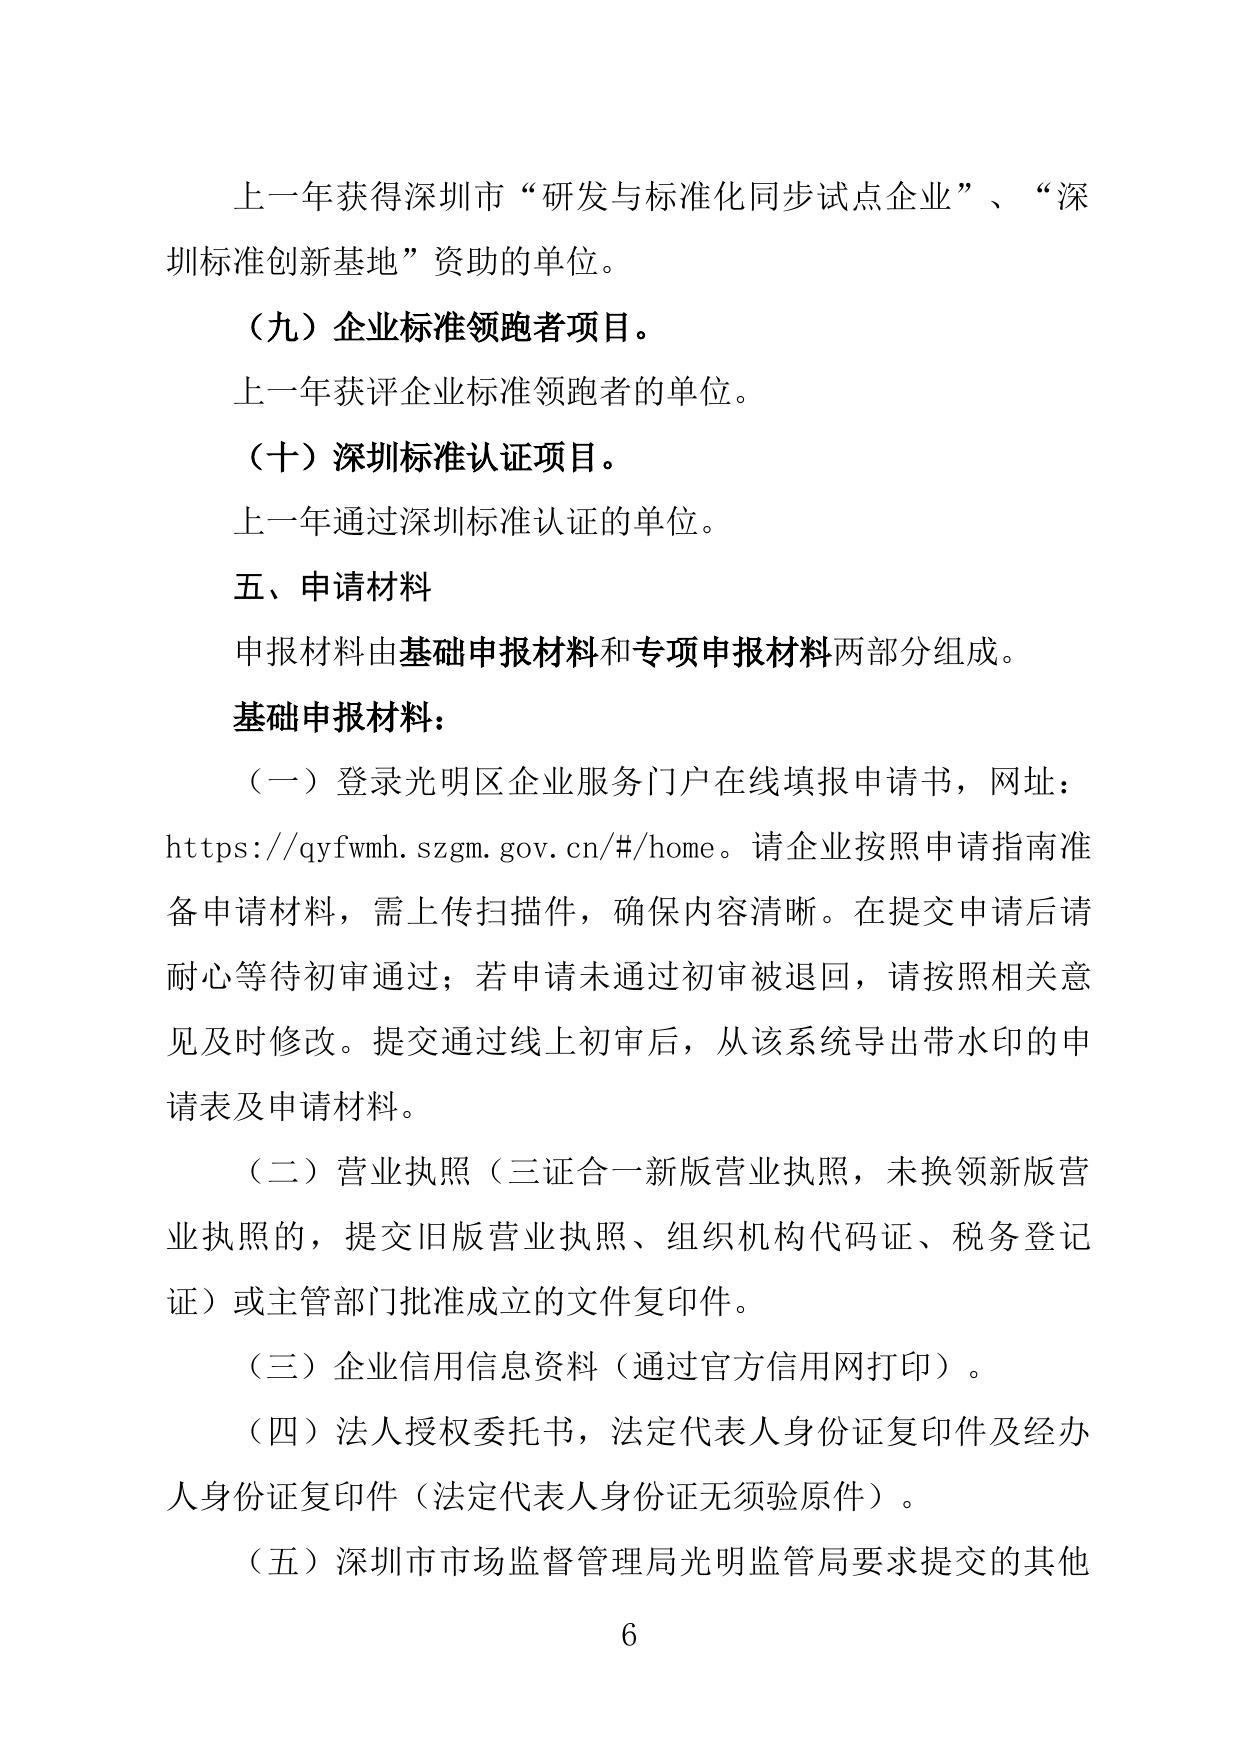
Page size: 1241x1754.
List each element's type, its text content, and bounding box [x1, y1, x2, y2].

text 上一年获得深圳市“研发与标准化同步试点企业”、“深圳标准创新基地”资助的单位。 [165, 162, 1093, 292]
text 上一年获评企业标准领跑者的单位。 [165, 357, 1093, 422]
text （三）企业信用信息资料（通过官方信用网打印）。 [165, 1332, 1093, 1397]
text （二）营业执照（三证合一新版营业执照，未换领新版营业执照的，提交旧版营业执照、组织机构代码证、税务登记证）或主管部门批准成立的文件复印件。 [165, 1137, 1093, 1332]
text 基础申报材料： [165, 682, 1093, 747]
text 上一年通过深圳标准认证的单位。 [165, 487, 1093, 552]
text 申报材料由基础申报材料和专项申报材料两部分组成。 [165, 617, 1093, 682]
text （九）企业标准领跑者项目。 [165, 292, 1093, 357]
text （十）深圳标准认证项目。 [165, 422, 1093, 487]
text （四）法人授权委托书，法定代表人身份证复印件及经办人身份证复印件（法定代表人身份证无须验原件）。 [165, 1397, 1093, 1527]
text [165, 1527, 1093, 1592]
text 五、申请材料 [165, 552, 1093, 617]
text （一）登录光明区企业服务门户在线填报申请书，网址：https://qyfwmh.szgm.gov.cn/#/home。请企业按照申请指南准备申请材料，需上传扫描件，确保内容清晰。在提交申请后请耐心等待初审通过；若申请未通过初审被退回，请按照相关意见及时修改。提交通过线上初审后，从该系统导出带水印的申请表及申请材料。 [165, 747, 1093, 1137]
